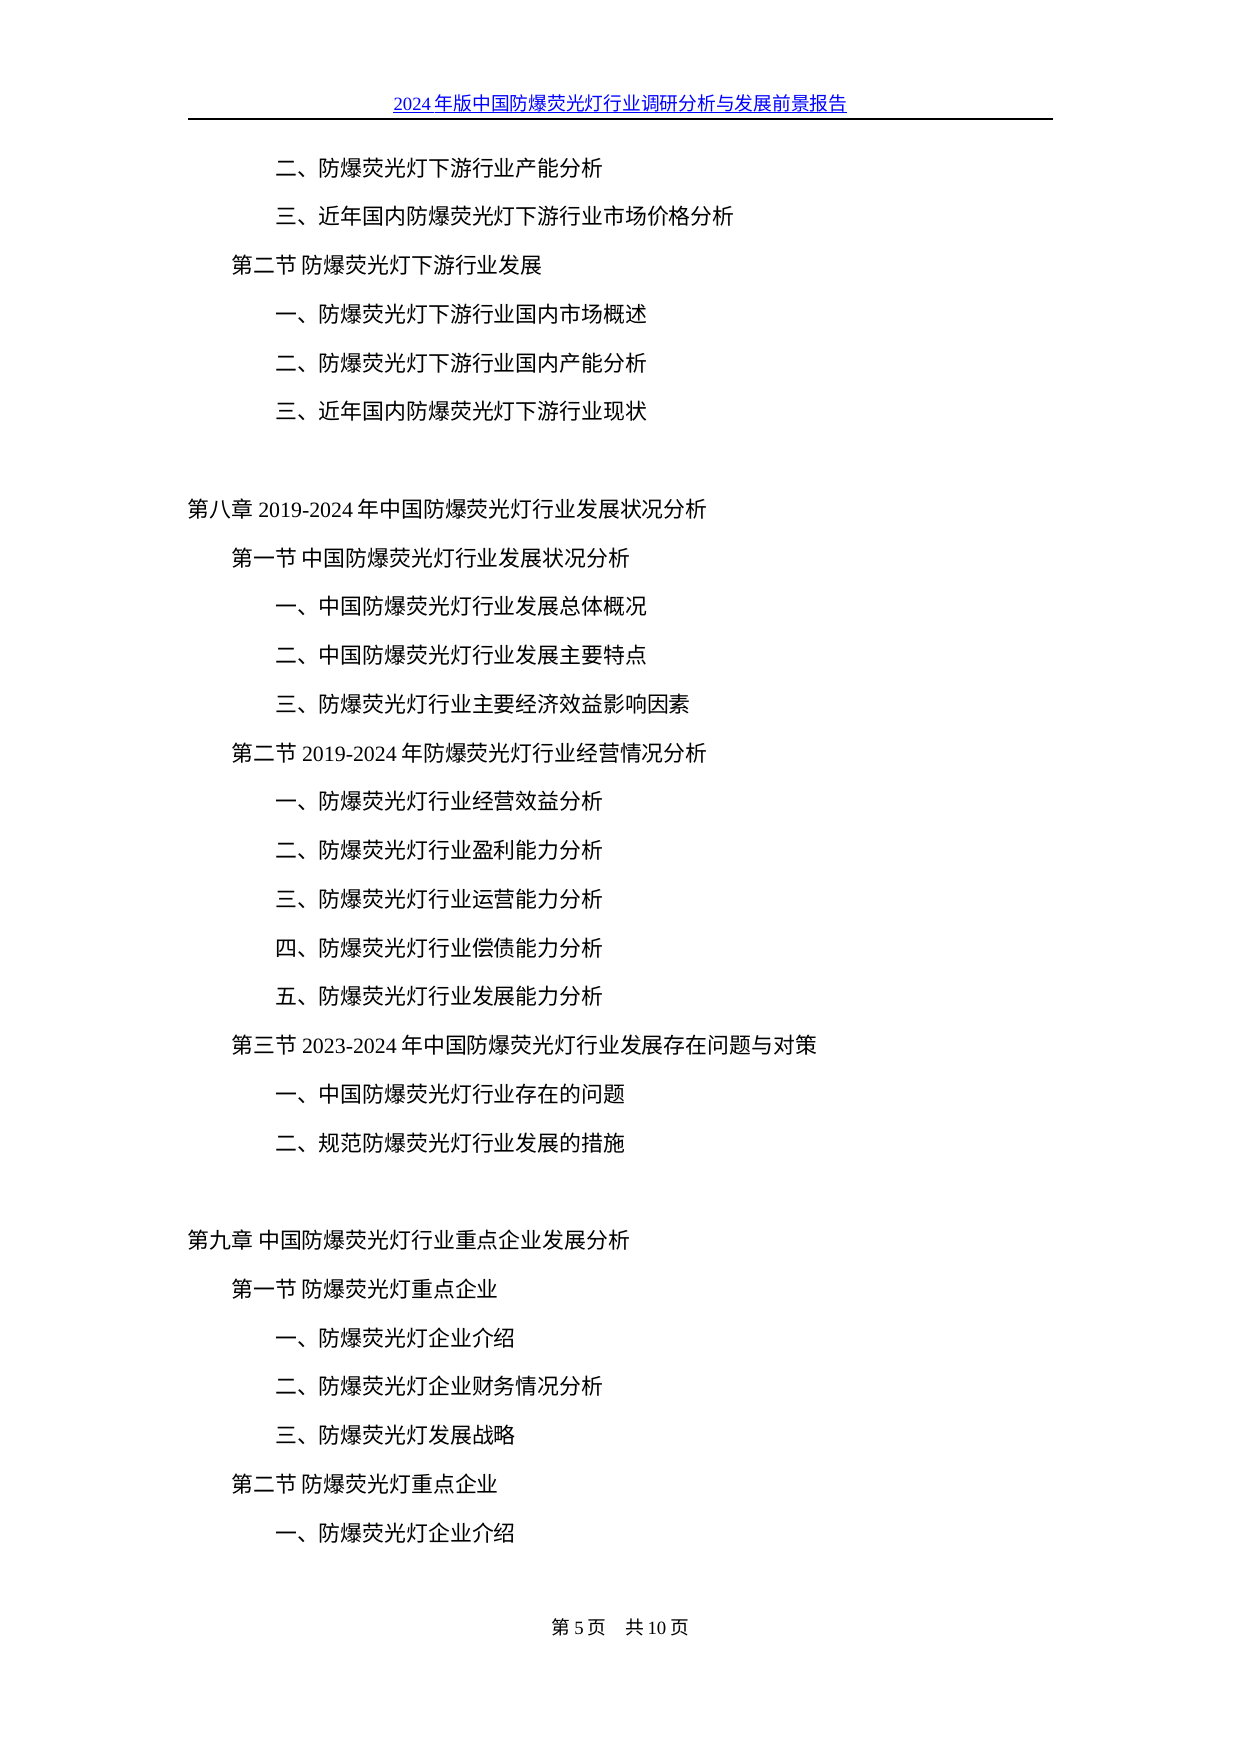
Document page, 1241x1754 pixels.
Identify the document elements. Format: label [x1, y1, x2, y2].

text [187, 150, 1053, 1548]
